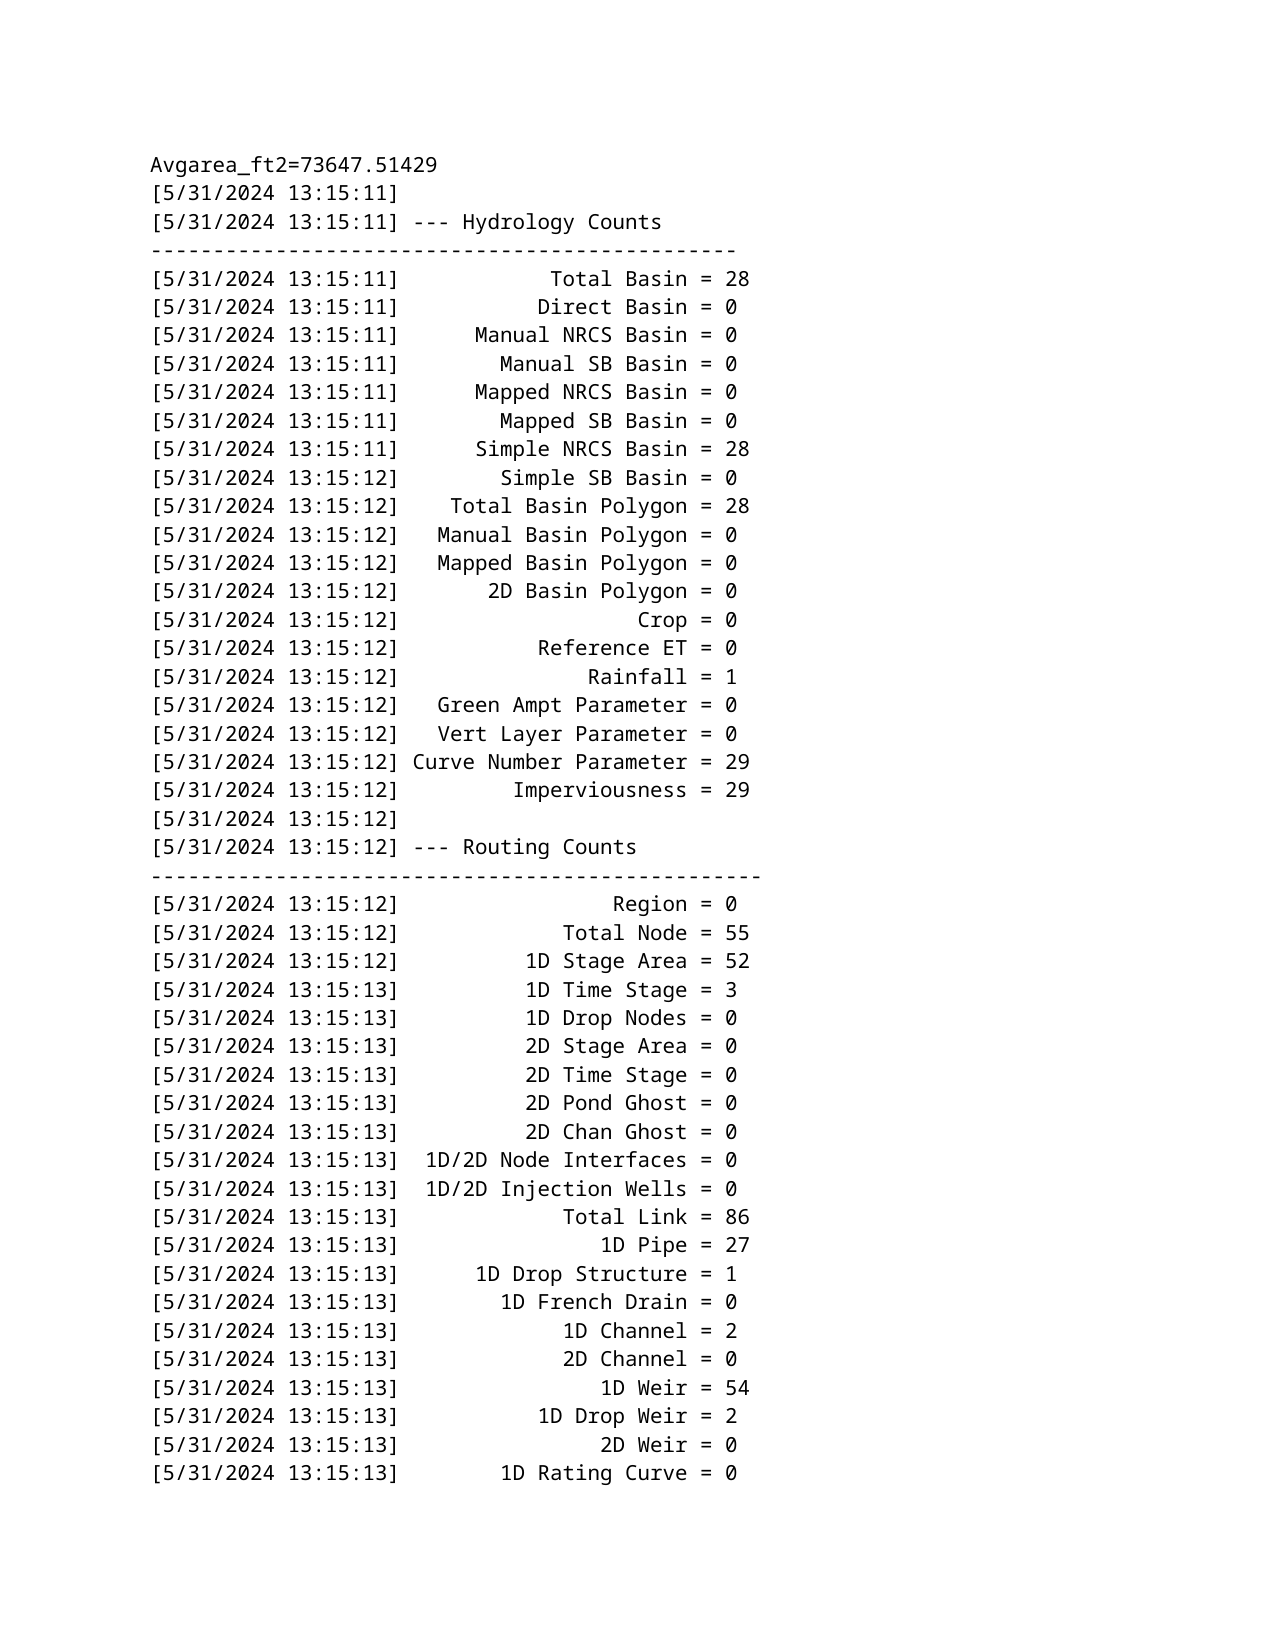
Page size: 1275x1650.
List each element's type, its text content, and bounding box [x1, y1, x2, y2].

text [5/31/2024 13:15:13] 2D Stage Area = 0 [150, 1032, 1125, 1060]
text [5/31/2024 13:15:12] Green Ampt Parameter = 0 [150, 690, 1125, 719]
text [5/31/2024 13:15:11] Manual SB Basin = 0 [150, 349, 1125, 377]
text [5/31/2024 13:15:12] Crop = 0 [150, 605, 1125, 633]
text [5/31/2024 13:15:12] Simple SB Basin = 0 [150, 463, 1125, 491]
text [5/31/2024 13:15:13] 1D Time Stage = 3 [150, 975, 1125, 1003]
text [5/31/2024 13:15:13] 2D Pond Ghost = 0 [150, 1088, 1125, 1117]
text [5/31/2024 13:15:12] [150, 804, 1125, 832]
text [5/31/2024 13:15:11] Mapped SB Basin = 0 [150, 406, 1125, 434]
text [5/31/2024 13:15:11] [150, 178, 1125, 207]
text [5/31/2024 13:15:12] Vert Layer Parameter = 0 [150, 719, 1125, 747]
text [5/31/2024 13:15:13] 1D Drop Structure = 1 [150, 1259, 1125, 1287]
text [5/31/2024 13:15:13] 2D Chan Ghost = 0 [150, 1117, 1125, 1145]
text [5/31/2024 13:15:11] Simple NRCS Basin = 28 [150, 434, 1125, 463]
text [5/31/2024 13:15:12] Rainfall = 1 [150, 662, 1125, 690]
text [5/31/2024 13:15:13] 1D Channel = 2 [150, 1316, 1125, 1344]
text [5/31/2024 13:15:12] 2D Basin Polygon = 0 [150, 577, 1125, 605]
text [5/31/2024 13:15:12] Reference ET = 0 [150, 633, 1125, 662]
text [5/31/2024 13:15:12] Curve Number Parameter = 29 [150, 747, 1125, 776]
text [5/31/2024 13:15:12] Region = 0 [150, 889, 1125, 918]
text [5/31/2024 13:15:11] Manual NRCS Basin = 0 [150, 321, 1125, 349]
text [5/31/2024 13:15:12] Mapped Basin Polygon = 0 [150, 548, 1125, 577]
text [5/31/2024 13:15:12] Total Node = 55 [150, 918, 1125, 946]
text [5/31/2024 13:15:13] 1D Pipe = 27 [150, 1231, 1125, 1259]
text [5/31/2024 13:15:13] 1D Drop Nodes = 0 [150, 1003, 1125, 1032]
text [5/31/2024 13:15:13] 2D Weir = 0 [150, 1430, 1125, 1458]
text [5/31/2024 13:15:13] 1D French Drain = 0 [150, 1287, 1125, 1316]
text [5/31/2024 13:15:13] 1D Rating Curve = 0 [150, 1458, 1125, 1487]
text [5/31/2024 13:15:11] --- Hydrology Counts ----------------------------------------------- [150, 207, 1125, 264]
text [5/31/2024 13:15:13] 1D Drop Weir = 2 [150, 1401, 1125, 1430]
text [5/31/2024 13:15:11] Direct Basin = 0 [150, 292, 1125, 321]
text [5/31/2024 13:15:11] Mapped NRCS Basin = 0 [150, 377, 1125, 406]
text [5/31/2024 13:15:13] Total Link = 86 [150, 1202, 1125, 1231]
text [5/31/2024 13:15:13] 1D/2D Node Interfaces = 0 [150, 1145, 1125, 1174]
text [5/31/2024 13:15:11] Total Basin = 28 [150, 264, 1125, 292]
text [5/31/2024 13:15:13] 2D Channel = 0 [150, 1344, 1125, 1373]
text [5/31/2024 13:15:12] Manual Basin Polygon = 0 [150, 520, 1125, 548]
text [5/31/2024 13:15:13] 2D Time Stage = 0 [150, 1060, 1125, 1088]
text [5/31/2024 13:15:12] --- Routing Counts ------------------------------------------------- [150, 832, 1125, 889]
text [5/31/2024 13:15:12] Total Basin Polygon = 28 [150, 491, 1125, 520]
text [5/31/2024 13:15:13] 1D/2D Injection Wells = 0 [150, 1174, 1125, 1202]
text [5/31/2024 13:15:12] Imperviousness = 29 [150, 776, 1125, 804]
text [5/31/2024 13:15:13] 1D Weir = 54 [150, 1373, 1125, 1401]
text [150, 150, 1125, 178]
text [5/31/2024 13:15:12] 1D Stage Area = 52 [150, 946, 1125, 975]
